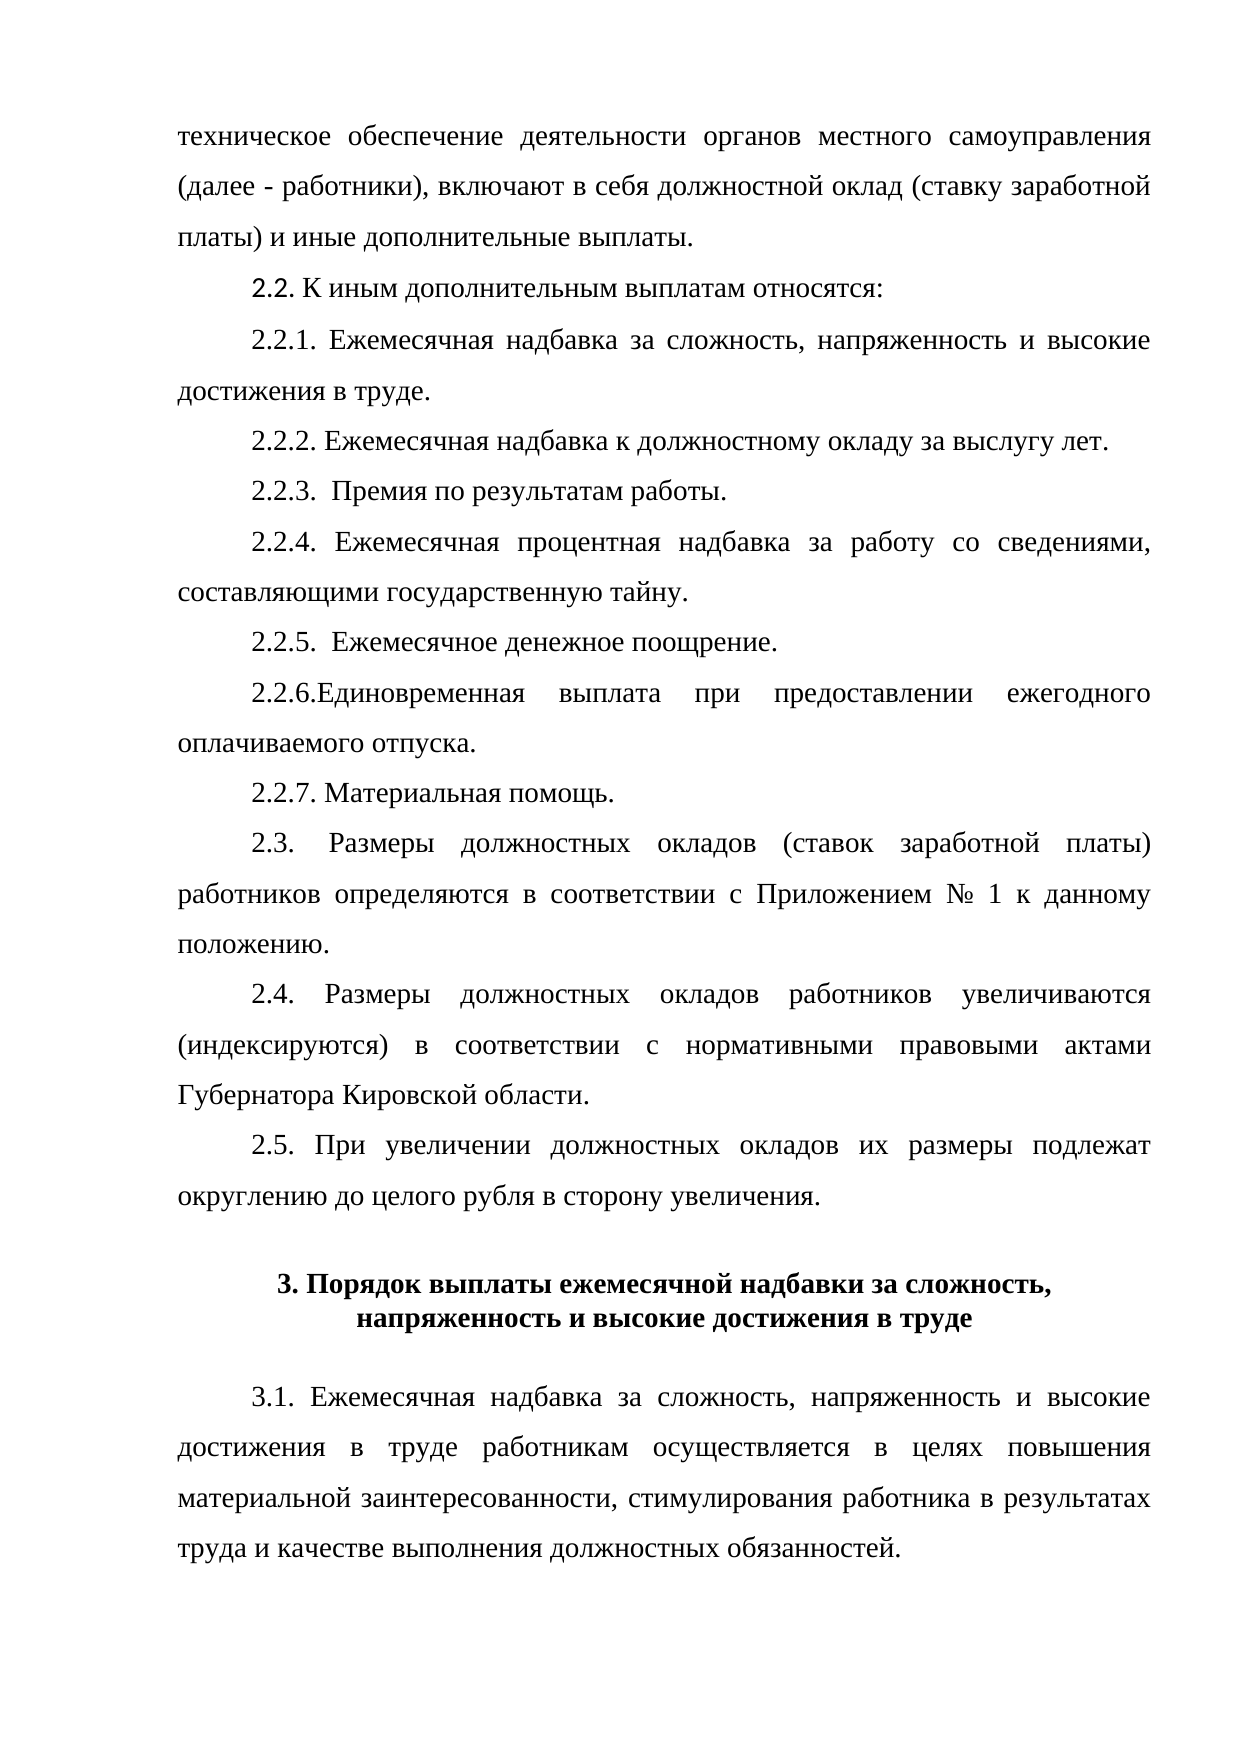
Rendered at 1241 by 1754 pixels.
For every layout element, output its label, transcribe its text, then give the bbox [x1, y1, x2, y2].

text 2.2. К иным дополнительным выплатам относятся: [177, 269, 1152, 305]
title напряженность и высокие достижения в труде [177, 1300, 1152, 1334]
text 2.4. Размеры должностных окладов работников увеличиваются (индексируются) в соответствии с нормативными правовыми актами Губернатора Кировской области. [177, 977, 1152, 1111]
text 2.2.6.Единовременная выплата при предоставлении ежегодного оплачиваемого отпуска. [177, 675, 1152, 758]
text 2.2.4. Ежемесячная процентная надбавка за работу со сведениями, составляющими государственную тайну. [177, 524, 1152, 608]
text 2.2.3. Премия по результатам работы. [177, 473, 1152, 507]
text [177, 118, 1152, 252]
text 2.2.2. Ежемесячная надбавка к должностному окладу за выслугу лет. [177, 423, 1152, 457]
text 2.2.1. Ежемесячная надбавка за сложность, напряженность и высокие достижения в труде. [177, 322, 1152, 406]
text 2.2.7. Материальная помощь. [177, 775, 1152, 809]
text 3.1. Ежемесячная надбавка за сложность, напряженность и высокие достижения в труде работникам осуществляется в целях повышения материальной заинтересованности, стимулирования работника в результатах труда и качестве выполнения должностных обязанностей. [177, 1379, 1152, 1564]
title 3. Порядок выплаты ежемесячной надбавки за сложность, [177, 1267, 1152, 1300]
text 2.2.5. Ежемесячное денежное поощрение. [177, 624, 1152, 658]
text 2.3. Размеры должностных окладов (ставок заработной платы) работников определяются в соответствии с Приложением № 1 к данному положению. [177, 826, 1152, 960]
text 2.5. При увеличении должностных окладов их размеры подлежат округлению до целого рубля в сторону увеличения. [177, 1127, 1152, 1211]
